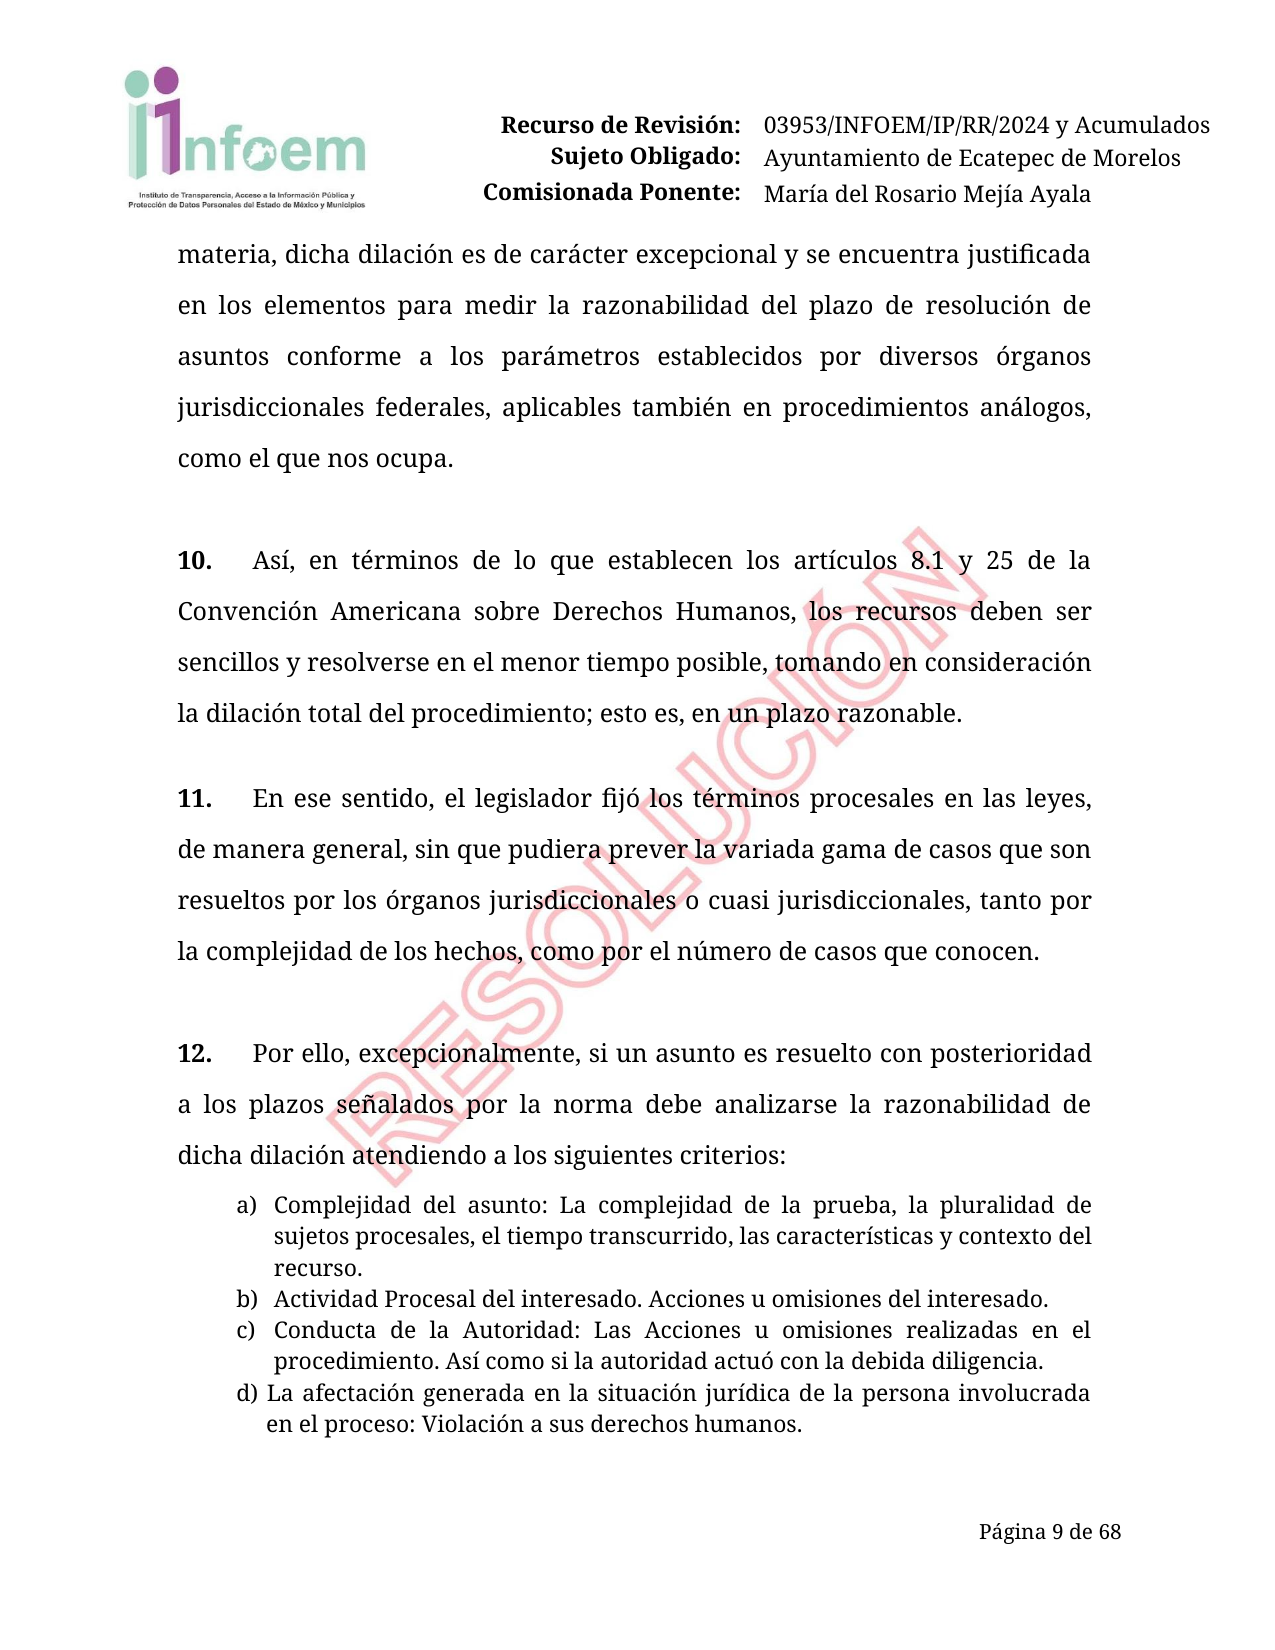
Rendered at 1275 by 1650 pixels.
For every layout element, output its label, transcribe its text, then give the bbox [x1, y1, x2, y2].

list Conducta de la Autoridad: Las Acciones u omisiones realizadas en el procedimiento. Así como si la autoridad actuó con la debida diligencia. [236, 1314, 1093, 1377]
picture [5, 6, 1275, 1650]
text d) La afectación generada en la situación jurídica de la persona involucrada en el proceso: Violación a sus derechos humanos. [236, 1377, 1093, 1439]
list Así, en términos de lo que establecen los artículos 8.1 y 25 de la Convención Americana sobre Derechos Humanos, los recursos deben ser sencillos y resolverse en el menor tiempo posible, tomando en consideración la dilación total del procedimiento; esto es, en un plazo razonable. [177, 542, 1093, 730]
list En ese sentido, el legislador fijó los términos procesales en las leyes, de manera general, sin que pudiera prever la variada gama de casos que son resueltos por los órganos jurisdiccionales o cuasi jurisdiccionales, tanto por la complejidad de los hechos, como por el número de casos que conocen. [177, 781, 1093, 968]
list Por ello, excepcionalmente, si un asunto es resuelto con posterioridad a los plazos señalados por la norma debe analizarse la razonabilidad de dicha dilación atendiendo a los siguientes criterios: [177, 1036, 1093, 1172]
list Actividad Procesal del interesado. Acciones u omisiones del interesado. [236, 1283, 1093, 1314]
list Complejidad del asunto: La complejidad de la prueba, la pluralidad de sujetos procesales, el tiempo transcurrido, las características y contexto del recurso. [236, 1189, 1093, 1283]
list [177, 236, 1093, 474]
